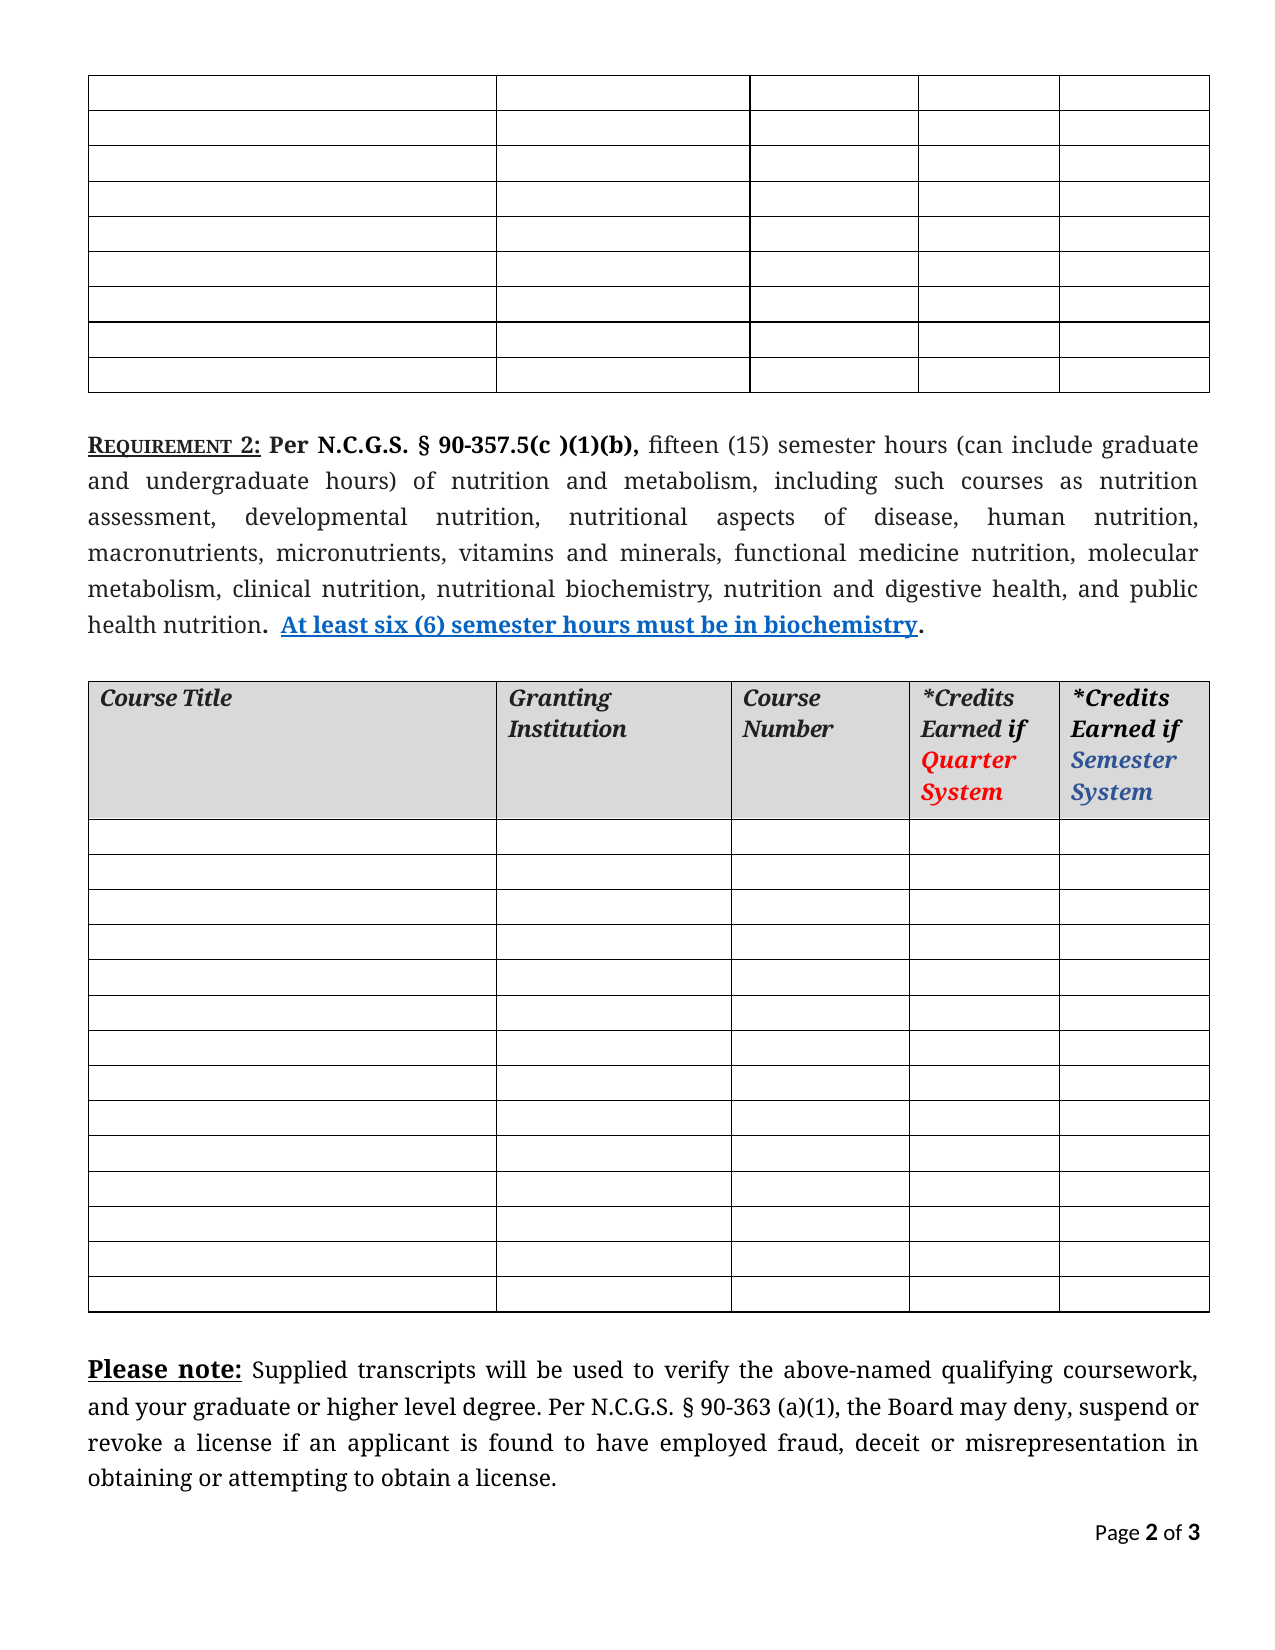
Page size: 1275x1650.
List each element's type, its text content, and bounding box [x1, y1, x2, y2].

table_cell [89, 1207, 496, 1241]
table_cell [1060, 1066, 1209, 1100]
text Requirement 2: Per N.C.G.S. § 90-357.5(c )(1)(b), fifteen (15) semester hours (can include graduate and undergraduate hours) of nutrition and metabolism, including such courses as nutrition assessment, developmental nutrition, nutritional aspects of disease, human nutrition, macronutrients, micronutrients, vitamins and minerals, functional medicine nutrition, molecular metabolism, clinical nutrition, nutritional biochemistry, nutrition and digestive health, and public health nutrition. At least six (6) semester hours must be in biochemistry. [87, 429, 1200, 640]
table_header *Credits Earned if Quarter System [910, 682, 1059, 818]
table_cell [497, 1172, 731, 1206]
table_cell [1060, 1172, 1209, 1206]
table_cell [1060, 1136, 1209, 1171]
table_cell [497, 960, 731, 994]
table_cell [497, 1031, 731, 1065]
table_cell [751, 146, 918, 181]
table_cell [497, 252, 749, 286]
table_cell [89, 925, 496, 959]
table_cell [497, 890, 731, 924]
table_cell [1060, 925, 1209, 959]
table_cell [919, 76, 1059, 110]
table_cell [1060, 1242, 1209, 1276]
table_cell [919, 252, 1059, 286]
table_cell [919, 111, 1059, 145]
table_cell [1060, 252, 1209, 286]
table_cell [910, 1242, 1059, 1276]
table_cell [497, 1101, 731, 1135]
table_cell [732, 1101, 909, 1135]
table_cell [89, 76, 496, 110]
table_cell [89, 323, 496, 357]
table_cell [89, 146, 496, 181]
table_cell [751, 76, 918, 110]
table_cell [910, 1136, 1059, 1171]
table_cell [497, 1277, 731, 1311]
table_cell [1060, 1031, 1209, 1065]
text Please note: Supplied transcripts will be used to verify the above-named qualifying coursework, and your graduate or higher level degree. Per N.C.G.S. § 90-363 (a)(1), the Board may deny, suspend or revoke a license if an applicant is found to have employed fraud, deceit or misrepresentation in obtaining or attempting to obtain a license. [87, 1352, 1200, 1494]
table_cell [910, 960, 1059, 994]
table_cell [919, 323, 1059, 357]
table_cell [919, 182, 1059, 216]
table_cell [751, 287, 918, 321]
table_cell [497, 1136, 731, 1171]
table_cell [89, 1136, 496, 1171]
table_cell [89, 217, 496, 251]
table_cell [89, 287, 496, 321]
table_cell [732, 1172, 909, 1206]
table_cell [751, 111, 918, 145]
table_cell [497, 925, 731, 959]
table_cell [497, 1242, 731, 1276]
table_cell [732, 1277, 909, 1311]
table_cell [910, 996, 1059, 1030]
table_cell [1060, 358, 1209, 392]
table_cell [732, 820, 909, 854]
table_cell [919, 217, 1059, 251]
table_cell [1060, 890, 1209, 924]
table_cell [910, 1172, 1059, 1206]
table_cell [732, 1136, 909, 1171]
table_cell [89, 1066, 496, 1100]
table_cell [497, 76, 749, 110]
table_cell [1060, 1277, 1209, 1311]
table_cell [1060, 76, 1209, 110]
table_cell [919, 287, 1059, 321]
table_cell [1060, 1101, 1209, 1135]
table_cell [89, 996, 496, 1030]
table_cell [89, 1277, 496, 1311]
table_cell [497, 146, 749, 181]
table_cell [1060, 960, 1209, 994]
table_cell [732, 890, 909, 924]
table_cell [732, 1031, 909, 1065]
table_cell [89, 820, 496, 854]
table_cell [732, 1242, 909, 1276]
table_cell [910, 1031, 1059, 1065]
table_cell [89, 358, 496, 392]
table_cell [497, 358, 749, 392]
table_cell [89, 111, 496, 145]
table_cell [910, 1101, 1059, 1135]
table_cell [910, 1066, 1059, 1100]
table_cell [1060, 1207, 1209, 1241]
table_cell [1060, 182, 1209, 216]
table_cell [919, 146, 1059, 181]
table_cell [89, 182, 496, 216]
table_cell [497, 182, 749, 216]
table_cell [1060, 323, 1209, 357]
table_cell [919, 358, 1059, 392]
table_cell [89, 855, 496, 889]
table_cell [497, 996, 731, 1030]
table_cell [497, 323, 749, 357]
table_cell [497, 1066, 731, 1100]
table_cell [751, 323, 918, 357]
table_cell [1060, 217, 1209, 251]
table_cell [910, 820, 1059, 854]
table_cell [1060, 996, 1209, 1030]
table_cell [89, 1172, 496, 1206]
table_cell [89, 1101, 496, 1135]
table_cell [910, 1277, 1059, 1311]
table_cell [497, 820, 731, 854]
table_cell [732, 1066, 909, 1100]
table_cell [497, 1207, 731, 1241]
table_cell [910, 855, 1059, 889]
table_cell [497, 111, 749, 145]
table_cell [89, 890, 496, 924]
table_cell [751, 252, 918, 286]
table_header Course Number [732, 682, 909, 818]
table_cell [89, 1031, 496, 1065]
table_cell [497, 287, 749, 321]
table_cell [89, 252, 496, 286]
table_cell [732, 925, 909, 959]
table_cell [89, 960, 496, 994]
table_header Granting Institution [497, 682, 731, 818]
table_cell [910, 925, 1059, 959]
table_cell [1060, 820, 1209, 854]
table_cell [910, 890, 1059, 924]
table_cell [1060, 146, 1209, 181]
table_cell [497, 855, 731, 889]
table_header *Credits Earned if Semester System [1060, 682, 1209, 818]
table_cell [1060, 287, 1209, 321]
table_cell [732, 996, 909, 1030]
table_cell [1060, 111, 1209, 145]
table_cell [751, 358, 918, 392]
table_cell [751, 217, 918, 251]
table_cell [89, 1242, 496, 1276]
table_cell [1060, 855, 1209, 889]
table_header Course Title [89, 682, 496, 818]
table_cell [732, 1207, 909, 1241]
table_cell [497, 217, 749, 251]
table_cell [732, 960, 909, 994]
table_cell [910, 1207, 1059, 1241]
table_cell [732, 855, 909, 889]
table_cell [751, 182, 918, 216]
